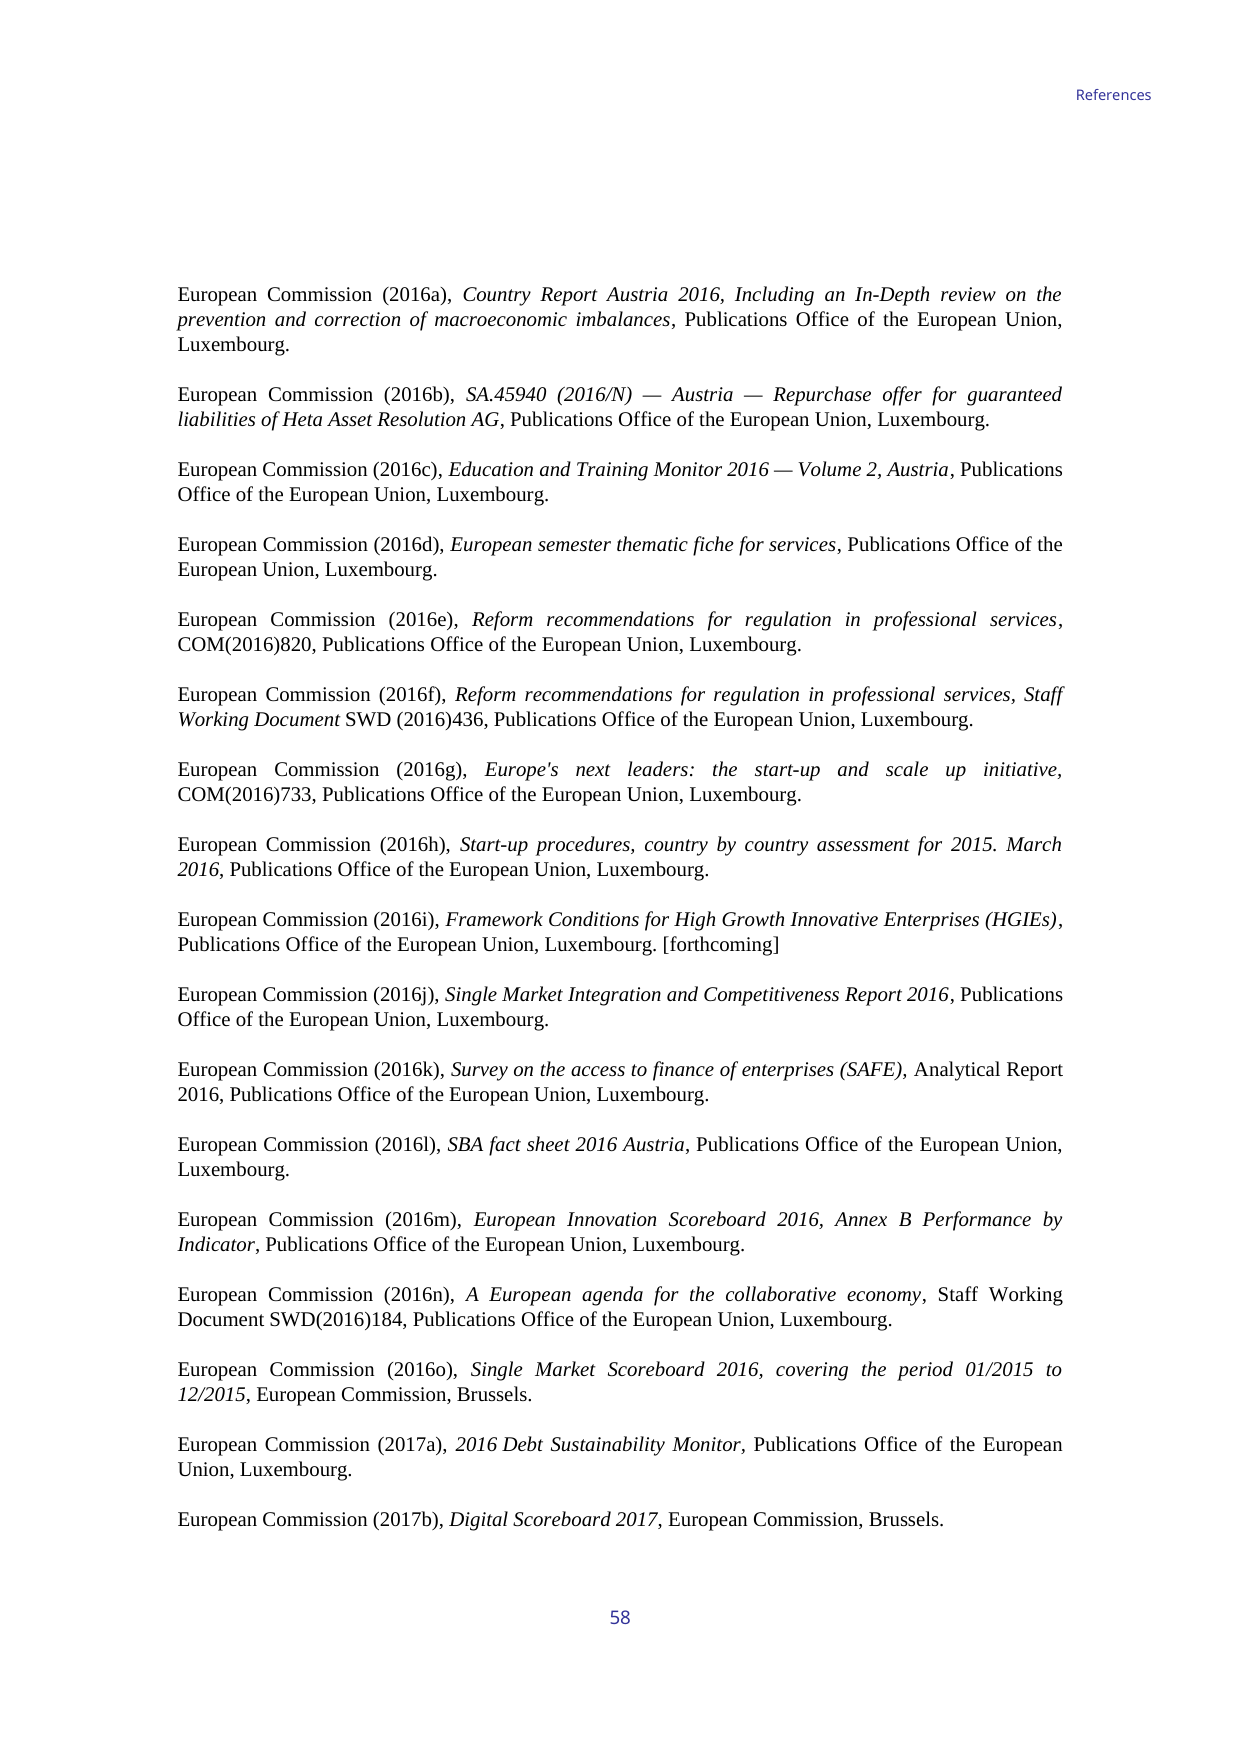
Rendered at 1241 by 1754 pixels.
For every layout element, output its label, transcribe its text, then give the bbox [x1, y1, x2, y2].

text European Commission (2016j), Single Market Integration and Competitiveness Report 2016, Publications Office of the European Union, Luxembourg. [177, 981, 1063, 1031]
text European Commission (2016n), A European agenda for the collaborative economy, Staff Working Document SWD(2016)184, Publications Office of the European Union, Luxembourg. [177, 1281, 1063, 1331]
text European Commission (2016f), Reform recommendations for regulation in professional services, Staff Working Document SWD (2016)436, Publications Office of the European Union, Luxembourg. [177, 681, 1063, 731]
text European Commission (2017a), 2016 Debt Sustainability Monitor, Publications Office of the European Union, Luxembourg. [177, 1431, 1063, 1481]
text European Commission (2017b), Digital Scoreboard 2017, European Commission, Brussels. [177, 1506, 1063, 1531]
text European Commission (2016m), European Innovation Scoreboard 2016, Annex B Performance by Indicator, Publications Office of the European Union, Luxembourg. [177, 1206, 1063, 1256]
text European Commission (2016o), Single Market Scoreboard 2016, covering the period 01/2015 to 12/2015, European Commission, Brussels. [177, 1356, 1063, 1406]
text European Commission (2016l), SBA fact sheet 2016 Austria, Publications Office of the European Union, Luxembourg. [177, 1131, 1063, 1181]
text European Commission (2016i), Framework Conditions for High Growth Innovative Enterprises (HGIEs), Publications Office of the European Union, Luxembourg. [forthcoming] [177, 906, 1063, 956]
text European Commission (2016g), Europe's next leaders: the start-up and scale up initiative, COM(2016)733, Publications Office of the European Union, Luxembourg. [177, 756, 1063, 806]
text European Commission (2016e), Reform recommendations for regulation in professional services, COM(2016)820, Publications Office of the European Union, Luxembourg. [177, 606, 1063, 656]
text European Commission (2016d), European semester thematic fiche for services, Publications Office of the European Union, Luxembourg. [177, 531, 1063, 581]
text European Commission (2016a), Country Report Austria 2016, Including an In-Depth review on the prevention and correction of macroeconomic imbalances, Publications Office of the European Union, Luxembourg. [177, 281, 1063, 356]
text European Commission (2016h), Start-up procedures, country by country assessment for 2015. March 2016, Publications Office of the European Union, Luxembourg. [177, 831, 1063, 881]
text European Commission (2016c), Education and Training Monitor 2016 — Volume 2, Austria, Publications Office of the European Union, Luxembourg. [177, 456, 1063, 506]
text European Commission (2016k), Survey on the access to finance of enterprises (SAFE), Analytical Report 2016, Publications Office of the European Union, Luxembourg. [177, 1056, 1063, 1106]
text European Commission (2016b), SA.45940 (2016/N) — Austria — Repurchase offer for guaranteed liabilities of Heta Asset Resolution AG, Publications Office of the European Union, Luxembourg. [177, 381, 1063, 431]
